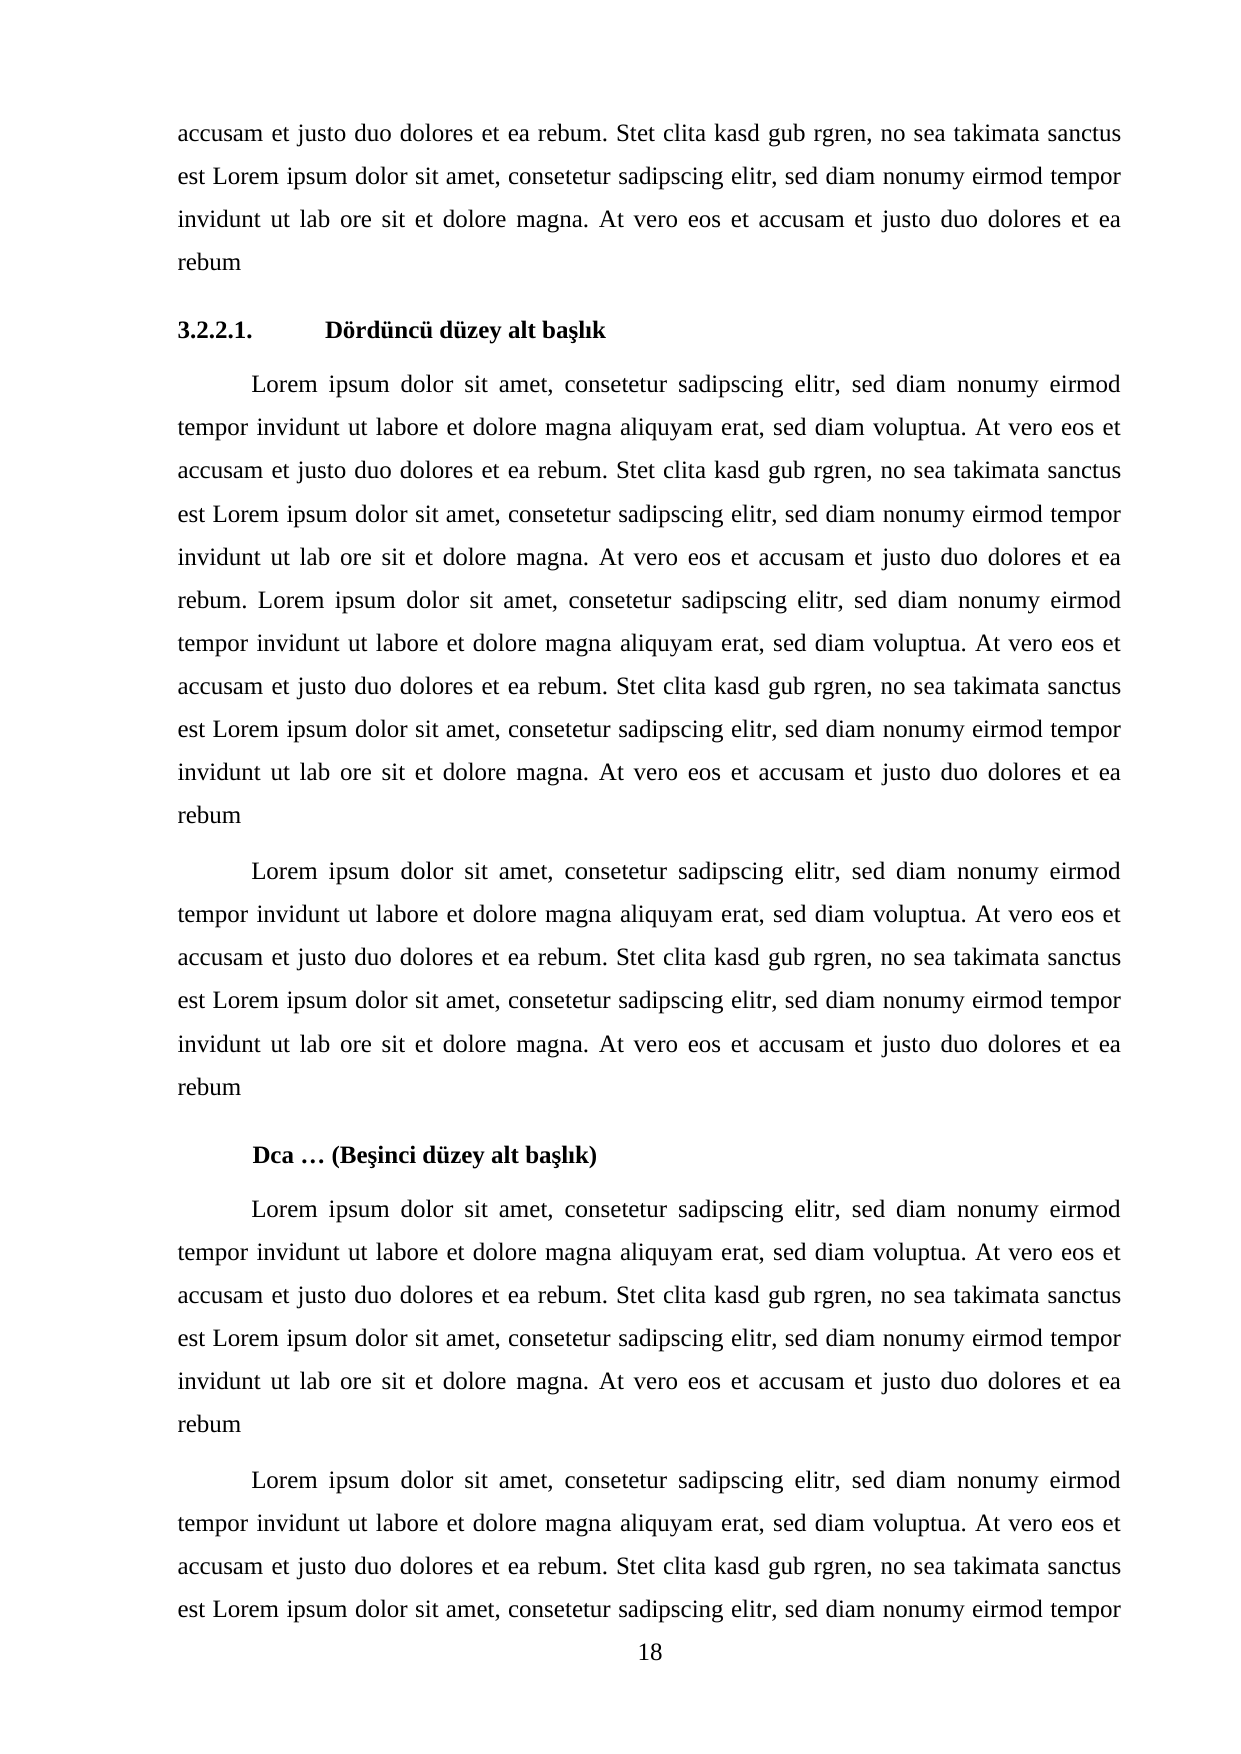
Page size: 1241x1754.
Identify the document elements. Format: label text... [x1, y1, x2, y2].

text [177, 1465, 1122, 1623]
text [177, 118, 1122, 276]
text Dca … (Beşinci düzey alt başlık) [177, 1140, 1122, 1169]
subtitle Dördüncü düzey alt başlık [177, 316, 1122, 344]
